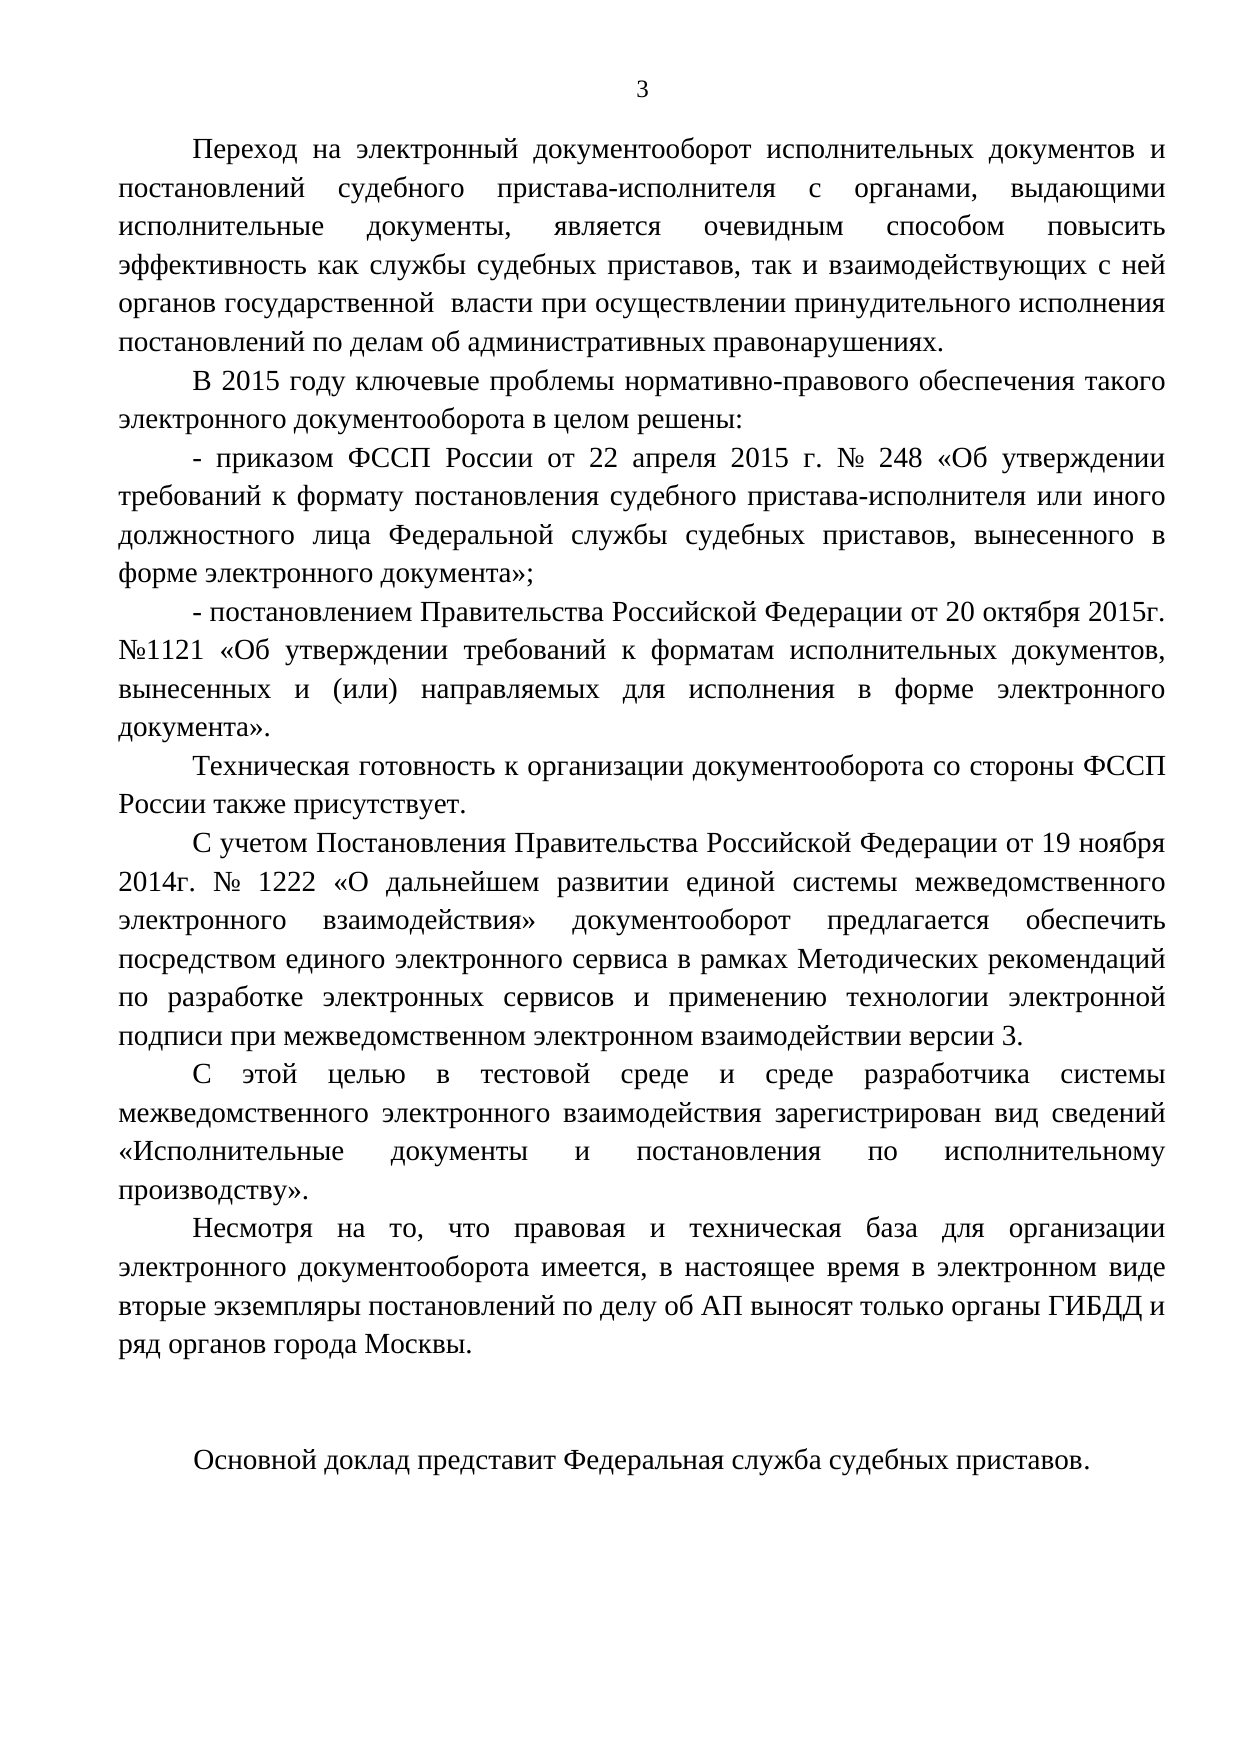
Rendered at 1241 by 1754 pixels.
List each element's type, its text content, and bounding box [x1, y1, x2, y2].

text Основной доклад представит Федеральная служба судебных приставов. [118, 1442, 1167, 1475]
text Переход на электронный документооборот исполнительных документов и постановлений судебного пристава-исполнителя с органами, выдающими исполнительные документы, является очевидным способом повысить эффективность как службы судебных приставов, так и взаимодействующих с ней органов государственной власти при осуществлении принудительного исполнения постановлений по делам об административных правонарушениях. [118, 131, 1167, 358]
text - постановлением Правительства Российской Федерации от 20 октября 2015г. №1121 «Об утверждении требований к форматам исполнительных документов, вынесенных и (или) направляемых для исполнения в форме электронного документа». [118, 594, 1167, 743]
text С этой целью в тестовой среде и среде разработчика системы межведомственного электронного взаимодействия зарегистрирован вид сведений «Исполнительные документы и постановления по исполнительному производству». [118, 1056, 1167, 1206]
text Техническая готовность к организации документооборота со стороны ФССП России также присутствует. [118, 748, 1167, 820]
text С учетом Постановления Правительства Российской Федерации от 19 ноября 2014г. № 1222 «О дальнейшем развитии единой системы межведомственного электронного взаимодействия» документооборот предлагается обеспечить посредством единого электронного сервиса в рамках Методических рекомендаций по разработке электронных сервисов и применению технологии электронной подписи при межведомственном электронном взаимодействии версии 3. [118, 825, 1167, 1051]
text В 2015 году ключевые проблемы нормативно-правового обеспечения такого электронного документооборота в целом решены: [118, 363, 1167, 435]
text Несмотря на то, что правовая и техническая база для организации электронного документооборота имеется, в настоящее время в электронном виде вторые экземпляры постановлений по делу об АП выносят только органы ГИБДД и ряд органов города Москвы. [118, 1211, 1167, 1360]
text - приказом ФССП России от 22 апреля 2015 г. № 248 «Об утверждении требований к формату постановления судебного пристава-исполнителя или иного должностного лица Федеральной службы судебных приставов, вынесенного в форме электронного документа»; [118, 440, 1167, 589]
